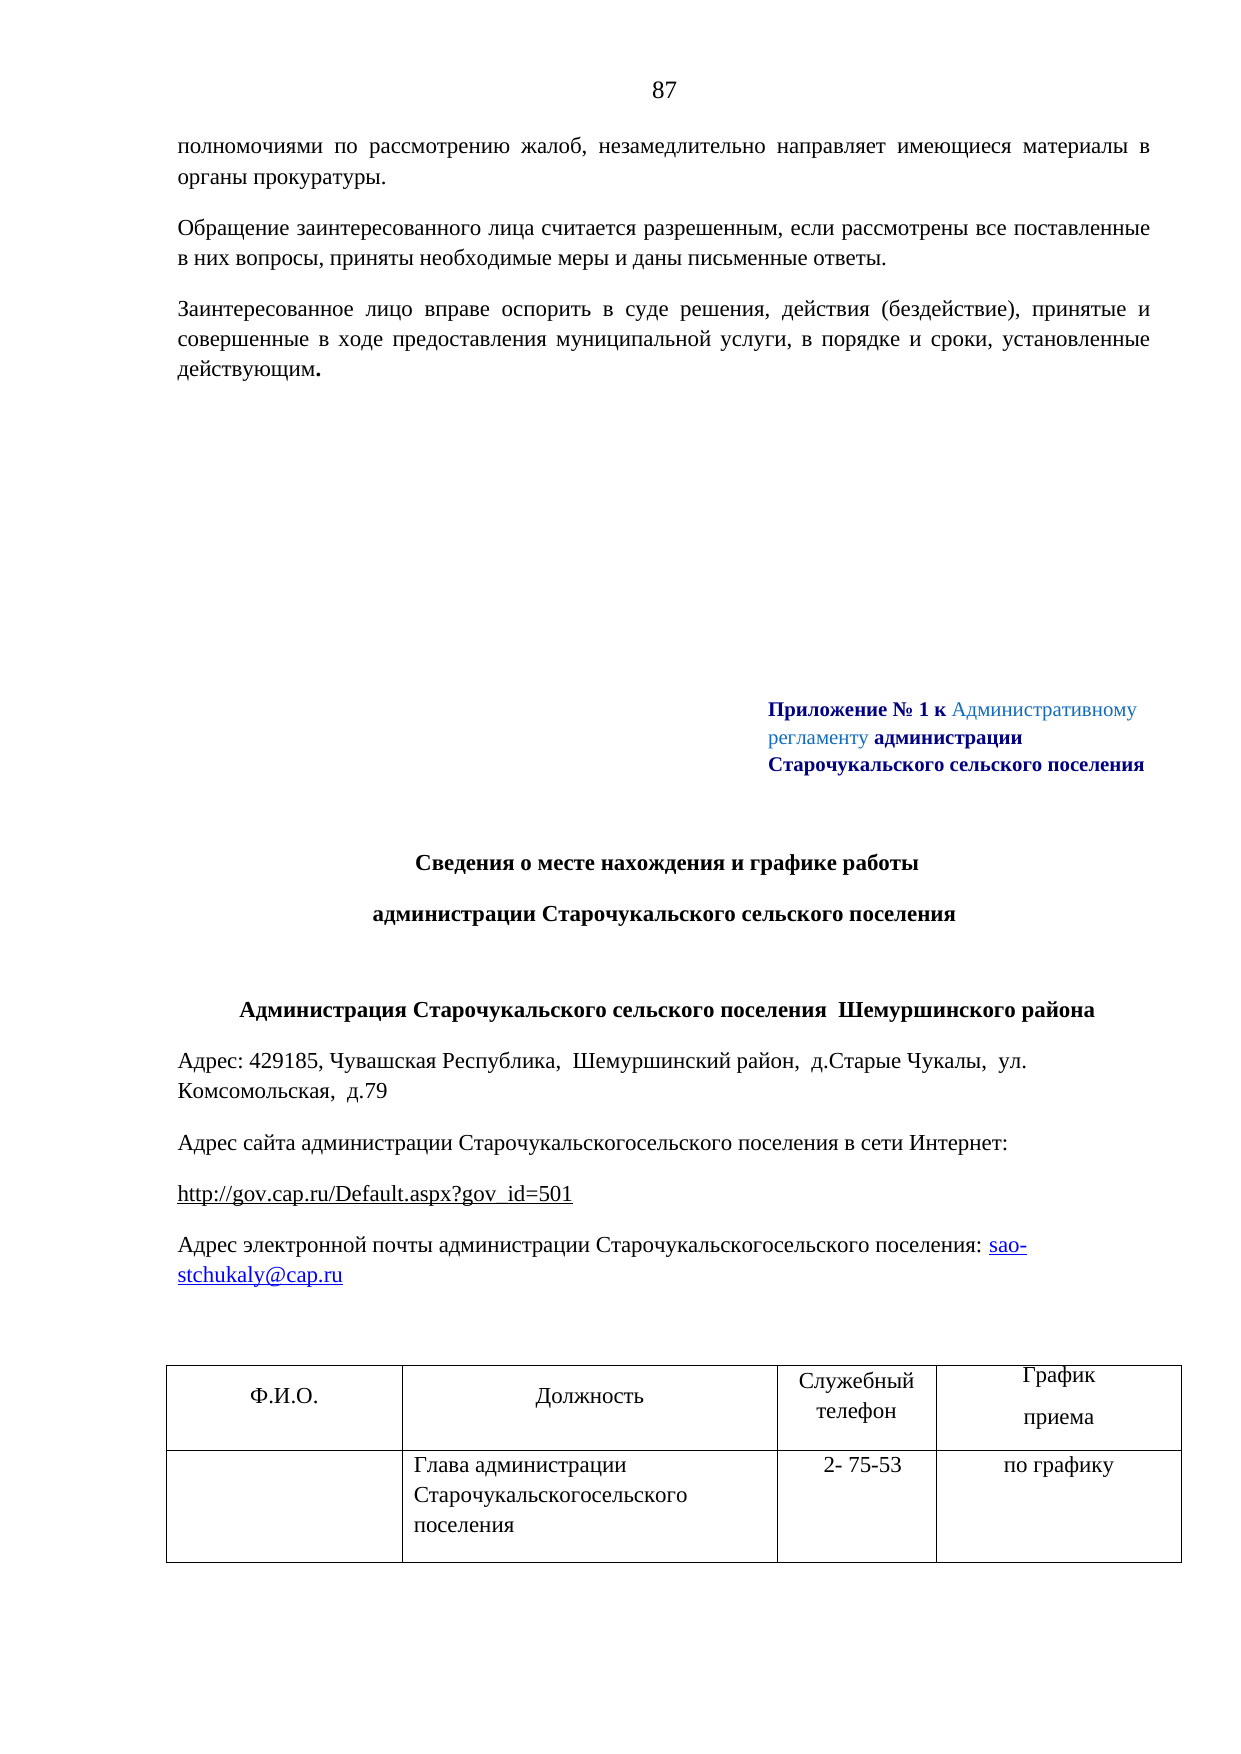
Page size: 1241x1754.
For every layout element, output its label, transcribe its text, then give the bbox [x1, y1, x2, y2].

table_header Должность [403, 1366, 777, 1450]
text Приложение № 1 к Административному регламенту администрации Старочукальского сельского поселения [768, 697, 1152, 776]
table_header График приема [937, 1366, 1181, 1450]
text Обращение заинтересованного лица считается разрешенным, если рассмотрены все поставленные в них вопросы, приняты необходимые меры и даны письменные ответы. [177, 214, 1152, 270]
text Сведения о месте нахождения и графике работы [177, 849, 1152, 876]
table_cell Глава администрации Старочукальскогосельского поселения [403, 1451, 777, 1562]
text Заинтересованное лицо вправе оспорить в суде решения, действия (бездействие), принятые и совершенные в ходе предоставления муниципальной услуги, в порядке и сроки, установленные действующим. [177, 295, 1152, 382]
table_cell [167, 1451, 402, 1562]
table_cell 2- 75-53 [778, 1451, 936, 1562]
table_header Ф.И.О. [167, 1366, 402, 1450]
table_cell по графику [937, 1451, 1181, 1562]
text Адрес электронной почты администрации Старочукальскогосельского поселения: sao-stchukaly@cap.ru [177, 1231, 1152, 1287]
text Адрес: 429185, Чувашская Республика, Шемуршинский район, д.Старые Чукалы, ул. Комсомольская, д.79 [177, 1047, 1152, 1104]
text http://gov.cap.ru/Default.aspx?gov_id=501 [177, 1180, 1152, 1206]
text Администрация Старочукальского сельского поселения Шемуршинского района [177, 996, 1152, 1023]
text Адрес сайта администрации Старочукальскогосельского поселения в сети Интернет: [177, 1129, 1152, 1155]
table_header Служебный телефон [778, 1366, 936, 1450]
text администрации Старочукальского сельского поселения [177, 900, 1152, 927]
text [177, 132, 1152, 189]
